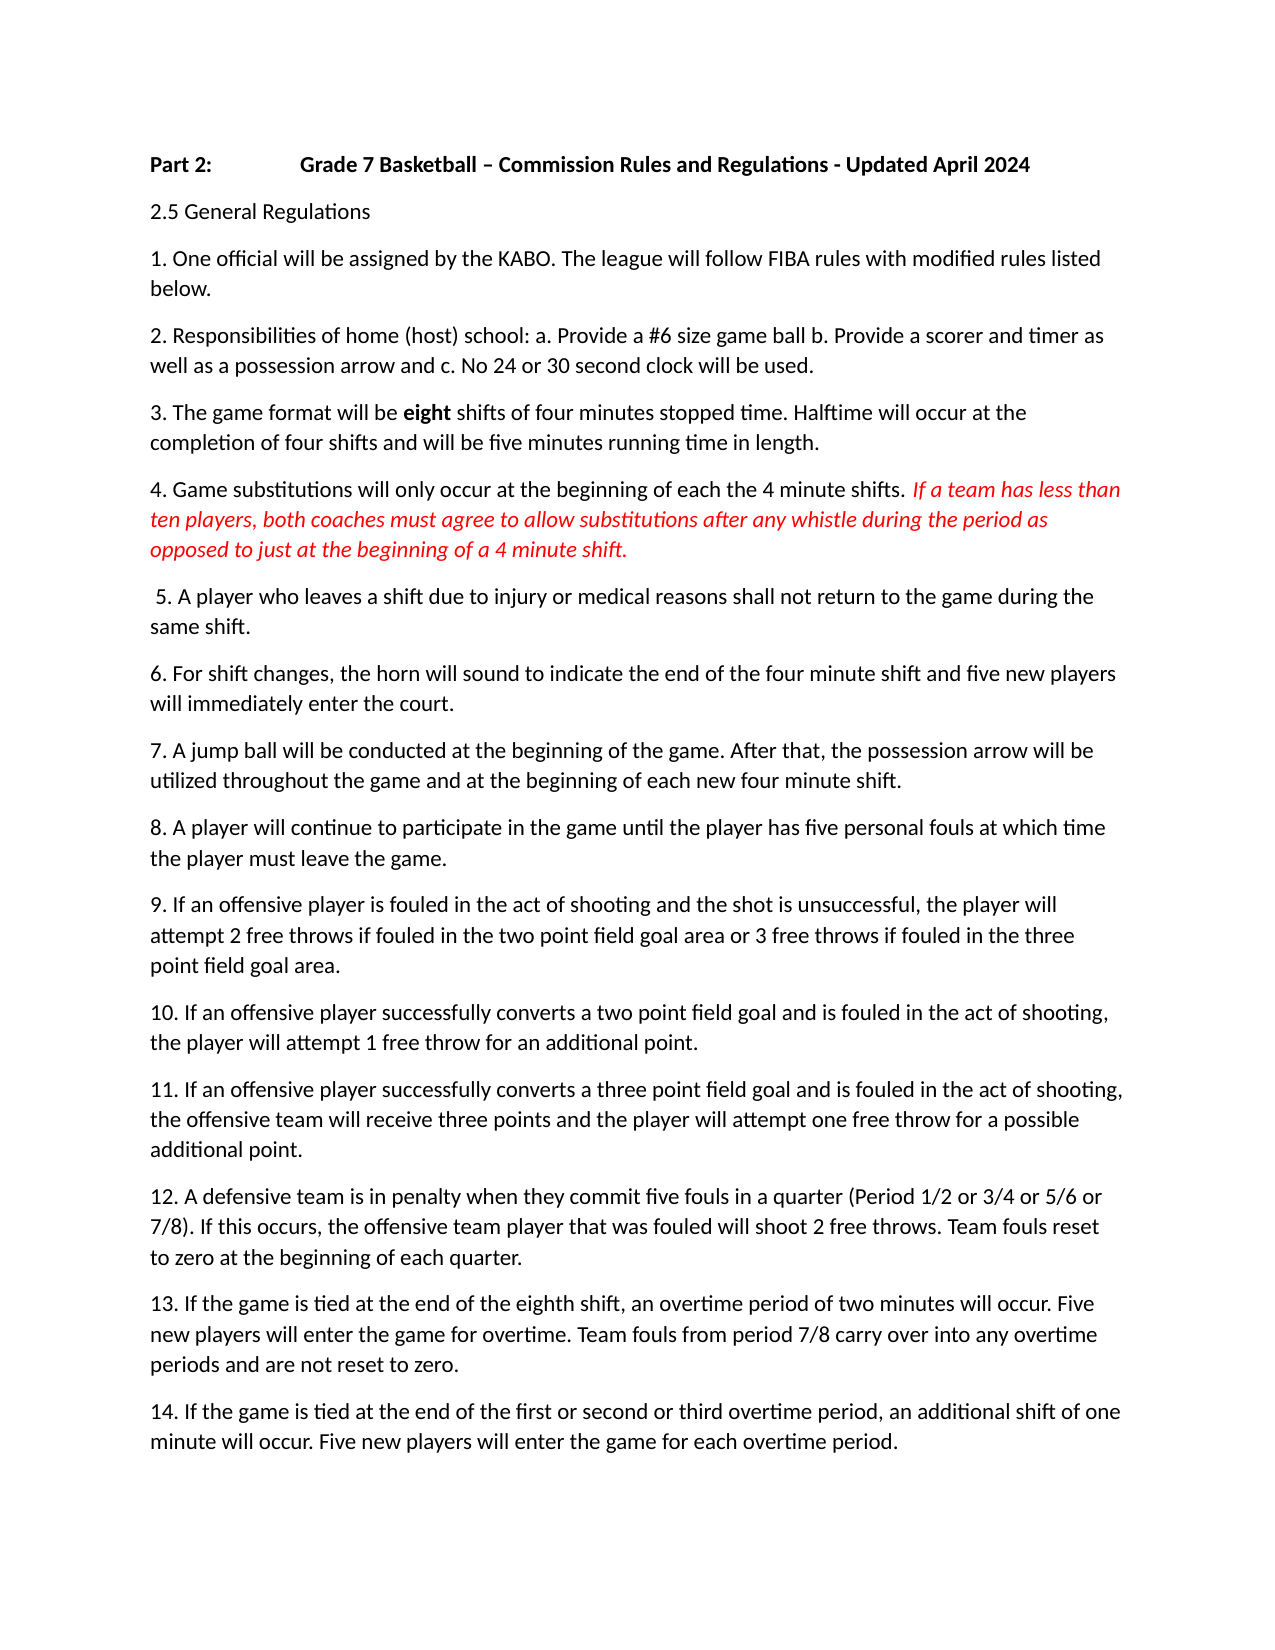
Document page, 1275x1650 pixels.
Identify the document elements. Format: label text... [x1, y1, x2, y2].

text 11. If an offensive player successfully converts a three point field goal and is fouled in the act of shooting, the offensive team will receive three points and the player will attempt one free throw for a possible additional point. [150, 1075, 1125, 1163]
text 2.5 General Regulations [150, 197, 1125, 225]
text 13. If the game is tied at the end of the eighth shift, an overtime period of two minutes will occur. Five new players will enter the game for overtime. Team fouls from period 7/8 carry over into any overtime periods and are not reset to zero. [150, 1289, 1125, 1378]
text 6. For shift changes, the horn will sound to indicate the end of the four minute shift and five new players will immediately enter the court. [150, 659, 1125, 718]
text 8. A player will continue to participate in the game until the player has five personal fouls at which time the player must leave the game. [150, 813, 1125, 872]
text 3. The game format will be eight shifts of four minutes stopped time. Halftime will occur at the completion of four shifts and will be five minutes running time in length. [150, 398, 1125, 456]
text 4. Game substitutions will only occur at the beginning of each the 4 minute shifts. If a team has less than ten players, both coaches must agree to allow substitutions after any whistle during the period as opposed to just at the beginning of a 4 minute shift. [150, 475, 1125, 563]
text 7. A jump ball will be conducted at the beginning of the game. After that, the possession arrow will be utilized throughout the game and at the beginning of each new four minute shift. [150, 736, 1125, 795]
text Part 2: Grade 7 Basketball – Commission Rules and Regulations - Updated April 2024 [150, 150, 1125, 178]
text 14. If the game is tied at the end of the first or second or third overtime period, an additional shift of one minute will occur. Five new players will enter the game for each overtime period. [150, 1397, 1125, 1455]
text 1. One official will be assigned by the KABO. The league will follow FIBA rules with modified rules listed below. [150, 244, 1125, 302]
text 12. A defensive team is in penalty when they commit five fouls in a quarter (Period 1/2 or 3/4 or 5/6 or 7/8). If this occurs, the offensive team player that was fouled will shoot 2 free throws. Team fouls reset to zero at the beginning of each quarter. [150, 1182, 1125, 1271]
text 5. A player who leaves a shift due to injury or medical reasons shall not return to the game during the same shift. [150, 582, 1125, 641]
text 10. If an offensive player successfully converts a two point field goal and is fouled in the act of shooting, the player will attempt 1 free throw for an additional point. [150, 998, 1125, 1056]
text 9. If an offensive player is fouled in the act of shooting and the shot is unsuccessful, the player will attempt 2 free throws if fouled in the two point field goal area or 3 free throws if fouled in the three point field goal area. [150, 891, 1125, 979]
text 2. Responsibilities of home (host) school: a. Provide a #6 size game ball b. Provide a scorer and timer as well as a possession arrow and c. No 24 or 30 second clock will be used. [150, 321, 1125, 379]
